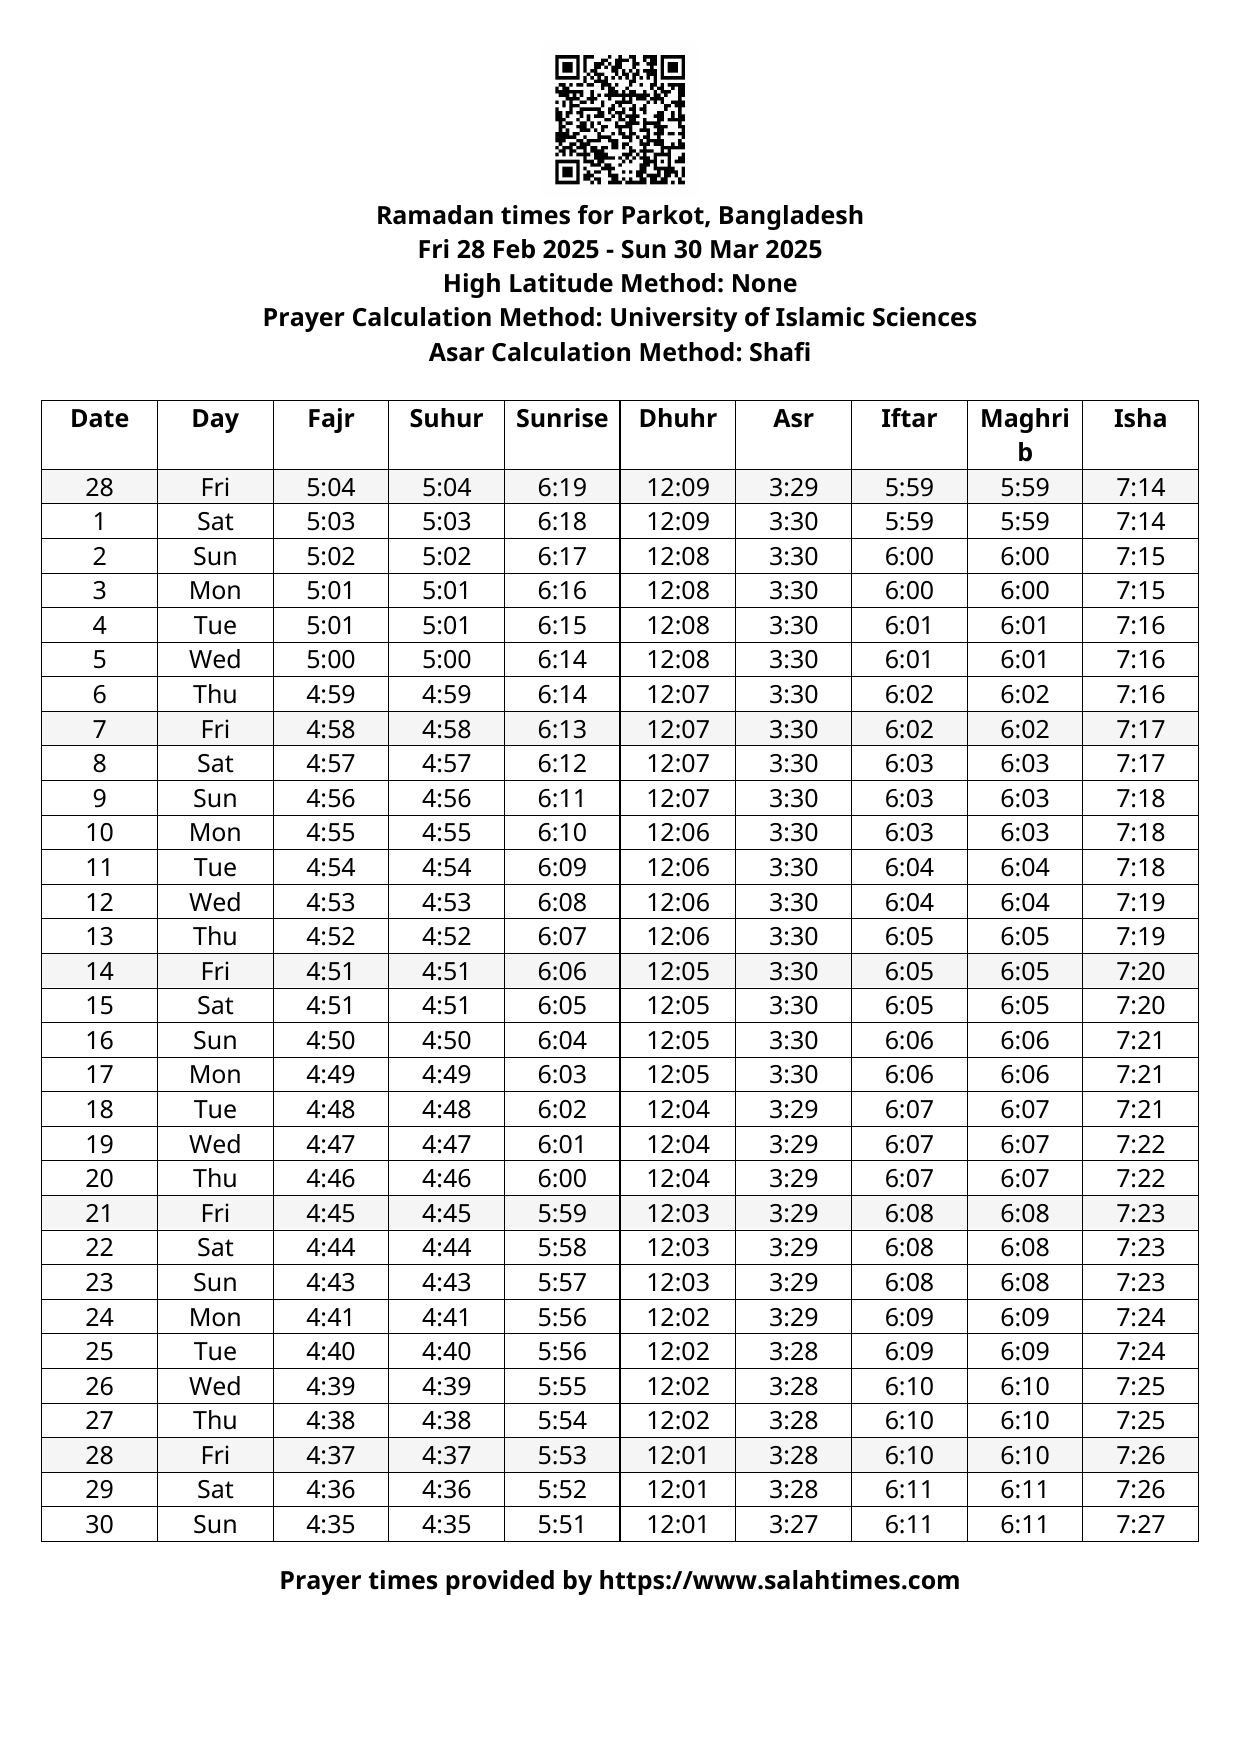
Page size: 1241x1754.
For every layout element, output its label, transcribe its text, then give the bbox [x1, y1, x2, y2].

picture [542, 41, 699, 198]
table_cell 6:00 [968, 574, 1082, 607]
table_cell 3:28 [736, 1473, 851, 1506]
table_cell 5:02 [274, 539, 388, 572]
table_cell 3:30 [736, 677, 851, 711]
table_cell 6:01 [852, 643, 967, 676]
table_cell 12:05 [621, 1023, 735, 1057]
table_cell Sun [158, 781, 273, 814]
table_cell 12:01 [621, 1507, 735, 1541]
table_cell 4:54 [274, 850, 388, 884]
table_cell 6:07 [968, 1127, 1082, 1160]
table_cell 6:00 [505, 1161, 619, 1195]
table_cell 19 [42, 1127, 157, 1160]
text Fri 28 Feb 2025 - Sun 30 Mar 2025 [42, 232, 1198, 266]
table_cell 4:36 [389, 1473, 504, 1506]
table_cell 3:27 [736, 1507, 851, 1541]
table_cell 4:55 [389, 816, 504, 849]
table_cell Sun [158, 1265, 273, 1299]
table_cell Sun [158, 1023, 273, 1057]
table_header Dhuhr [621, 401, 735, 469]
table_cell 3:29 [736, 1161, 851, 1195]
table_cell 3:29 [736, 470, 851, 503]
table_cell 4:51 [389, 989, 504, 1022]
table_cell 12:06 [621, 816, 735, 849]
table_cell Sat [158, 989, 273, 1022]
table_cell 6:07 [852, 1092, 967, 1126]
table_cell 29 [42, 1473, 157, 1506]
table_cell 4:37 [274, 1438, 388, 1472]
table_cell 6:03 [968, 781, 1082, 814]
table_cell 12:08 [621, 643, 735, 676]
table_cell 20 [42, 1161, 157, 1195]
table_cell 6:08 [852, 1196, 967, 1229]
table_cell 1 [42, 504, 157, 538]
table_cell 4:47 [274, 1127, 388, 1160]
table_cell 3:30 [736, 712, 851, 745]
table_header Date [42, 401, 157, 469]
table_cell 6:08 [505, 885, 619, 918]
table_cell 4:48 [274, 1092, 388, 1126]
table_cell 10 [42, 816, 157, 849]
table_cell 5:59 [852, 470, 967, 503]
table_cell 4:51 [389, 954, 504, 987]
table_cell 7:15 [1083, 539, 1198, 572]
table_cell 6:11 [852, 1507, 967, 1541]
table_cell 6:08 [968, 1265, 1082, 1299]
table_cell 13 [42, 919, 157, 953]
table_cell 6:05 [968, 989, 1082, 1022]
table_cell 4:50 [274, 1023, 388, 1057]
table_cell 5:59 [505, 1196, 619, 1229]
table_cell 6:05 [968, 919, 1082, 953]
table_cell 4:57 [274, 746, 388, 780]
table_cell 12:04 [621, 1161, 735, 1195]
table_cell 7:17 [1083, 746, 1198, 780]
table_cell 26 [42, 1369, 157, 1402]
table_cell 4:38 [274, 1404, 388, 1437]
table_cell 6:08 [968, 1196, 1082, 1229]
table_cell 6:14 [505, 677, 619, 711]
table_header Suhur [389, 401, 504, 469]
table_cell 2 [42, 539, 157, 572]
table_cell 4:36 [274, 1473, 388, 1506]
table_cell 12:06 [621, 850, 735, 884]
table_cell 7:23 [1083, 1231, 1198, 1264]
table_cell 27 [42, 1404, 157, 1437]
table_cell 6:10 [852, 1438, 967, 1472]
table_cell 18 [42, 1092, 157, 1126]
table_cell 4:46 [274, 1161, 388, 1195]
table_cell 12:02 [621, 1300, 735, 1333]
table_cell 3:30 [736, 816, 851, 849]
table_cell 7:20 [1083, 989, 1198, 1022]
table_cell 7:26 [1083, 1473, 1198, 1506]
table_cell Fri [158, 1438, 273, 1472]
table_cell 6:02 [852, 712, 967, 745]
table_cell 6:10 [852, 1404, 967, 1437]
text Prayer Calculation Method: University of Islamic Sciences [42, 300, 1198, 334]
table_cell 5:58 [505, 1231, 619, 1264]
table_cell 5:00 [389, 643, 504, 676]
table_cell 6:09 [505, 850, 619, 884]
table_cell 4:46 [389, 1161, 504, 1195]
table_cell 7:21 [1083, 1058, 1198, 1091]
table_cell 9 [42, 781, 157, 814]
table_cell 6:02 [852, 677, 967, 711]
table_cell 6:19 [505, 470, 619, 503]
table_cell 6:06 [852, 1023, 967, 1057]
table_cell 6:07 [968, 1161, 1082, 1195]
table_cell 22 [42, 1231, 157, 1264]
table_cell 7:16 [1083, 608, 1198, 642]
table_cell 7:19 [1083, 919, 1198, 953]
table_cell 5:56 [505, 1334, 619, 1368]
table_cell 5:51 [505, 1507, 619, 1541]
table_cell 28 [42, 1438, 157, 1472]
table_cell 12:07 [621, 712, 735, 745]
table_cell Tue [158, 850, 273, 884]
table_cell Fri [158, 954, 273, 987]
table_cell 6:07 [505, 919, 619, 953]
table_cell 12:02 [621, 1404, 735, 1437]
table_cell 6:17 [505, 539, 619, 572]
table_cell 3:28 [736, 1334, 851, 1368]
table_cell 6:05 [852, 989, 967, 1022]
table_cell 3:30 [736, 539, 851, 572]
table_cell 5:59 [852, 504, 967, 538]
table_cell 3:30 [736, 1058, 851, 1091]
table_cell 12:04 [621, 1092, 735, 1126]
table_cell 3:30 [736, 608, 851, 642]
table_cell 7 [42, 712, 157, 745]
table_cell 4:41 [389, 1300, 504, 1333]
table_cell 4:53 [389, 885, 504, 918]
table_cell 3:30 [736, 850, 851, 884]
table_cell 23 [42, 1265, 157, 1299]
table_cell 5:01 [389, 608, 504, 642]
table_cell 6:12 [505, 746, 619, 780]
table_cell 6:01 [968, 608, 1082, 642]
table_cell Thu [158, 677, 273, 711]
table_cell 6:07 [968, 1092, 1082, 1126]
table_cell 12:09 [621, 470, 735, 503]
table_cell 4:35 [389, 1507, 504, 1541]
table_cell 7:14 [1083, 504, 1198, 538]
table_cell 6:07 [852, 1127, 967, 1160]
table_cell 7:24 [1083, 1300, 1198, 1333]
table_cell 3:30 [736, 919, 851, 953]
table_cell 6:15 [505, 608, 619, 642]
table_cell 6:13 [505, 712, 619, 745]
table_cell 4:44 [389, 1231, 504, 1264]
table_cell 3:28 [736, 1404, 851, 1437]
table_cell 4:48 [389, 1092, 504, 1126]
table_cell Sun [158, 1507, 273, 1541]
table_cell Wed [158, 1369, 273, 1402]
table_cell 6:06 [505, 954, 619, 987]
table_cell 12 [42, 885, 157, 918]
table_cell 12:05 [621, 989, 735, 1022]
table_cell 3:30 [736, 989, 851, 1022]
table_cell Wed [158, 643, 273, 676]
table_cell 5:01 [274, 574, 388, 607]
table_cell 12:05 [621, 1058, 735, 1091]
table_cell 4:43 [389, 1265, 504, 1299]
table_cell 6:03 [852, 816, 967, 849]
table_cell 6:02 [505, 1092, 619, 1126]
table_cell 7:19 [1083, 885, 1198, 918]
table_cell 5:54 [505, 1404, 619, 1437]
table_cell 3:30 [736, 885, 851, 918]
table_cell 4:54 [389, 850, 504, 884]
table_cell 6:00 [852, 539, 967, 572]
table_header Iftar [852, 401, 967, 469]
table_cell 12:05 [621, 954, 735, 987]
table_cell 6:04 [968, 850, 1082, 884]
table_cell 3 [42, 574, 157, 607]
table_cell 4 [42, 608, 157, 642]
table_cell 6:10 [852, 1369, 967, 1402]
table_cell 6:01 [968, 643, 1082, 676]
table_header Isha [1083, 401, 1198, 469]
table_cell 4:56 [389, 781, 504, 814]
table_cell 4:50 [389, 1023, 504, 1057]
table_cell 7:22 [1083, 1127, 1198, 1160]
table_cell 6:05 [852, 919, 967, 953]
table_cell 3:30 [736, 643, 851, 676]
table_cell 7:15 [1083, 574, 1198, 607]
table_cell 4:39 [389, 1369, 504, 1402]
table_cell Sat [158, 1231, 273, 1264]
table_cell 6:03 [505, 1058, 619, 1091]
table_cell 12:03 [621, 1265, 735, 1299]
table_cell 6:01 [505, 1127, 619, 1160]
table_cell 4:49 [274, 1058, 388, 1091]
table_cell 6:03 [968, 816, 1082, 849]
table_cell 6:01 [852, 608, 967, 642]
table_cell Wed [158, 885, 273, 918]
table_cell 21 [42, 1196, 157, 1229]
table_cell 5:02 [389, 539, 504, 572]
table_cell 3:29 [736, 1300, 851, 1333]
table_cell 3:29 [736, 1265, 851, 1299]
table_cell 6:04 [852, 885, 967, 918]
table_cell 12:07 [621, 781, 735, 814]
table_cell 6:05 [852, 954, 967, 987]
table_cell 7:25 [1083, 1404, 1198, 1437]
table_cell 6:09 [852, 1300, 967, 1333]
table_cell 14 [42, 954, 157, 987]
table_cell 30 [42, 1507, 157, 1541]
table_cell Sun [158, 539, 273, 572]
table_cell 6:03 [968, 746, 1082, 780]
table_cell 12:03 [621, 1231, 735, 1264]
table_cell 4:53 [274, 885, 388, 918]
table_cell Mon [158, 1058, 273, 1091]
table_cell 15 [42, 989, 157, 1022]
table_cell 4:38 [389, 1404, 504, 1437]
table_cell Sat [158, 746, 273, 780]
table_cell 6:10 [968, 1404, 1082, 1437]
table_cell 5 [42, 643, 157, 676]
table_cell 6:16 [505, 574, 619, 607]
table_cell 4:59 [389, 677, 504, 711]
table_cell 3:30 [736, 746, 851, 780]
table_cell 4:58 [389, 712, 504, 745]
table_cell 3:29 [736, 1092, 851, 1126]
text High Latitude Method: None [42, 266, 1198, 300]
table_cell 7:17 [1083, 712, 1198, 745]
table_cell 7:18 [1083, 816, 1198, 849]
table_cell Tue [158, 1092, 273, 1126]
table_cell 4:57 [389, 746, 504, 780]
table_cell Wed [158, 1127, 273, 1160]
table_cell 12:01 [621, 1473, 735, 1506]
table_header Day [158, 401, 273, 469]
table_cell 12:02 [621, 1334, 735, 1368]
table_cell 7:26 [1083, 1438, 1198, 1472]
table_cell 6:11 [968, 1473, 1082, 1506]
table_cell 7:24 [1083, 1334, 1198, 1368]
table_cell 6:10 [968, 1438, 1082, 1472]
table_cell 12:08 [621, 539, 735, 572]
table_cell Sat [158, 504, 273, 538]
table_cell 7:16 [1083, 677, 1198, 711]
table_cell 4:37 [389, 1438, 504, 1472]
table_cell 6:09 [852, 1334, 967, 1368]
table_cell 6:11 [968, 1507, 1082, 1541]
table_cell 5:01 [274, 608, 388, 642]
table_cell 4:45 [274, 1196, 388, 1229]
table_cell 6:11 [852, 1473, 967, 1506]
table_cell 12:09 [621, 504, 735, 538]
table_cell 6:18 [505, 504, 619, 538]
table_cell 3:29 [736, 1127, 851, 1160]
table_cell 7:25 [1083, 1369, 1198, 1402]
table_cell 7:22 [1083, 1161, 1198, 1195]
table_cell 5:00 [274, 643, 388, 676]
table_cell 4:59 [274, 677, 388, 711]
table_cell 3:30 [736, 504, 851, 538]
table_cell 5:03 [389, 504, 504, 538]
table_cell Tue [158, 1334, 273, 1368]
table_cell Sat [158, 1473, 273, 1506]
table_cell 12:06 [621, 885, 735, 918]
table_cell 6:04 [852, 850, 967, 884]
table_cell 4:43 [274, 1265, 388, 1299]
table_cell 4:40 [389, 1334, 504, 1368]
table_cell 6:08 [852, 1231, 967, 1264]
table_cell 4:58 [274, 712, 388, 745]
table_cell 7:14 [1083, 470, 1198, 503]
table_cell Thu [158, 919, 273, 953]
table_cell 6:14 [505, 643, 619, 676]
table_cell 4:45 [389, 1196, 504, 1229]
table_cell 6:04 [505, 1023, 619, 1057]
table_cell 3:29 [736, 1196, 851, 1229]
table_cell 6:06 [852, 1058, 967, 1091]
table_cell 5:56 [505, 1300, 619, 1333]
table_cell 4:51 [274, 954, 388, 987]
table_cell 25 [42, 1334, 157, 1368]
table_cell 6:09 [968, 1334, 1082, 1368]
text Prayer times provided by https://www.salahtimes.com [42, 1563, 1198, 1597]
table_cell 6:10 [968, 1369, 1082, 1402]
table_cell 3:30 [736, 781, 851, 814]
table_cell 5:59 [968, 504, 1082, 538]
table_cell 6:06 [968, 1023, 1082, 1057]
table_header Asr [736, 401, 851, 469]
table_cell 5:53 [505, 1438, 619, 1472]
table_cell 7:18 [1083, 850, 1198, 884]
table_cell 6:02 [968, 677, 1082, 711]
table_cell 5:01 [389, 574, 504, 607]
table_cell 4:40 [274, 1334, 388, 1368]
table_cell 7:23 [1083, 1265, 1198, 1299]
table_cell 6:09 [968, 1300, 1082, 1333]
table_header Fajr [274, 401, 388, 469]
table_cell Fri [158, 1196, 273, 1229]
table_cell Fri [158, 470, 273, 503]
table_cell 6:05 [505, 989, 619, 1022]
table_cell 5:03 [274, 504, 388, 538]
table_cell 6:03 [852, 746, 967, 780]
table_cell Mon [158, 574, 273, 607]
table_cell 4:52 [389, 919, 504, 953]
table_cell 6:05 [968, 954, 1082, 987]
table_cell 12:01 [621, 1438, 735, 1472]
table_cell 4:56 [274, 781, 388, 814]
table_cell 6:04 [968, 885, 1082, 918]
table_cell 4:39 [274, 1369, 388, 1402]
table_cell 12:04 [621, 1127, 735, 1160]
table_cell 6:03 [852, 781, 967, 814]
table_cell 6:10 [505, 816, 619, 849]
table_cell 6:08 [852, 1265, 967, 1299]
table_cell 6:11 [505, 781, 619, 814]
table_cell Mon [158, 1300, 273, 1333]
table_cell Tue [158, 608, 273, 642]
table_cell 3:28 [736, 1438, 851, 1472]
table_cell 7:18 [1083, 781, 1198, 814]
table_cell 12:02 [621, 1369, 735, 1402]
table_cell 6:02 [968, 712, 1082, 745]
table_cell Fri [158, 712, 273, 745]
table_cell 7:16 [1083, 643, 1198, 676]
table_cell Mon [158, 816, 273, 849]
table_cell 4:51 [274, 989, 388, 1022]
table_cell 12:07 [621, 677, 735, 711]
table_header Sunrise [505, 401, 619, 469]
table_cell 7:21 [1083, 1023, 1198, 1057]
table_cell 4:35 [274, 1507, 388, 1541]
table_cell 3:29 [736, 1231, 851, 1264]
table_cell 4:55 [274, 816, 388, 849]
table_cell 6:08 [968, 1231, 1082, 1264]
table_cell 12:06 [621, 919, 735, 953]
table_cell Thu [158, 1404, 273, 1437]
table_cell 12:08 [621, 608, 735, 642]
table_cell 5:04 [274, 470, 388, 503]
table_cell 12:03 [621, 1196, 735, 1229]
table_cell 4:47 [389, 1127, 504, 1160]
table_cell 5:04 [389, 470, 504, 503]
table_cell 7:27 [1083, 1507, 1198, 1541]
table_cell 6:06 [968, 1058, 1082, 1091]
table_cell 28 [42, 470, 157, 503]
table_cell 5:52 [505, 1473, 619, 1506]
table_cell 8 [42, 746, 157, 780]
table_cell 3:30 [736, 1023, 851, 1057]
table_cell 3:30 [736, 954, 851, 987]
table_cell 17 [42, 1058, 157, 1091]
table_cell 3:28 [736, 1369, 851, 1402]
table_cell 6:07 [852, 1161, 967, 1195]
text Asar Calculation Method: Shafi [42, 334, 1198, 368]
table_cell 12:07 [621, 746, 735, 780]
text Ramadan times for Parkot, Bangladesh [42, 198, 1198, 232]
table_cell 11 [42, 850, 157, 884]
table_cell 5:55 [505, 1369, 619, 1402]
table_cell 12:08 [621, 574, 735, 607]
table_cell 4:52 [274, 919, 388, 953]
table_cell Thu [158, 1161, 273, 1195]
table_cell 3:30 [736, 574, 851, 607]
table_cell 4:44 [274, 1231, 388, 1264]
table_cell 6:00 [968, 539, 1082, 572]
table_cell 4:41 [274, 1300, 388, 1333]
table_cell 7:20 [1083, 954, 1198, 987]
table_cell 7:21 [1083, 1092, 1198, 1126]
table_header Maghrib [968, 401, 1082, 469]
table_cell 24 [42, 1300, 157, 1333]
table_cell 4:49 [389, 1058, 504, 1091]
table_cell 5:59 [968, 470, 1082, 503]
table_cell 16 [42, 1023, 157, 1057]
table_cell 6:00 [852, 574, 967, 607]
table_cell 6 [42, 677, 157, 711]
table_cell 5:57 [505, 1265, 619, 1299]
table_cell 7:23 [1083, 1196, 1198, 1229]
